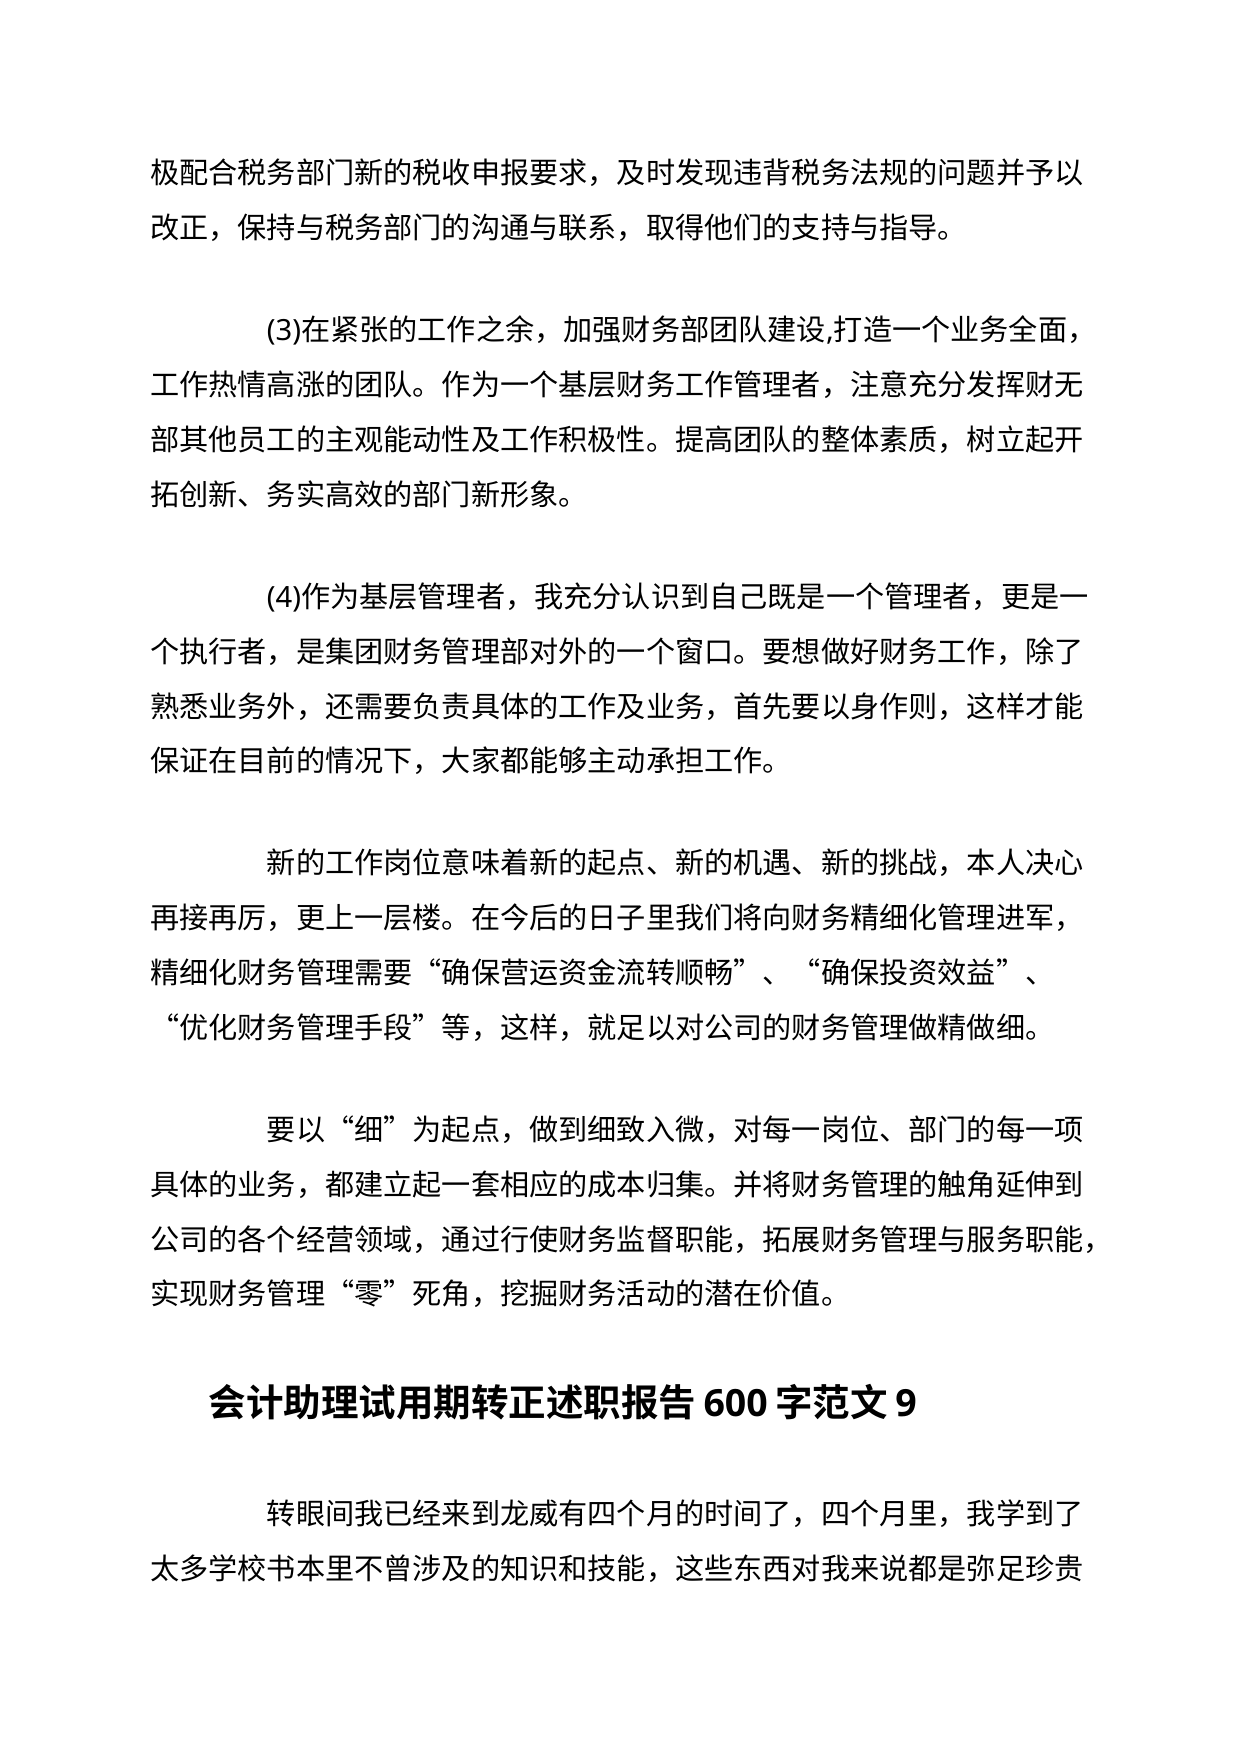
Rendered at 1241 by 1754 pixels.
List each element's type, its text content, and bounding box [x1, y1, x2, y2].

text (3)在紧张的工作之余，加强财务部团队建设,打造一个业务全面，工作热情高涨的团队。作为一个基层财务工作管理者，注意充分发挥财无部其他员工的主观能动性及工作积极性。提高团队的整体素质，树立起开拓创新、务实高效的部门新形象。 [150, 307, 1090, 514]
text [150, 1490, 1090, 1587]
text 要以“细”为起点，做到细致入微，对每一岗位、部门的每一项具体的业务，都建立起一套相应的成本归集。并将财务管理的触角延伸到公司的各个经营领域，通过行使财务监督职能，拓展财务管理与服务职能，实现财务管理“零”死角，挖掘财务活动的潜在价值。 [150, 1106, 1090, 1313]
text 会计助理试用期转正述职报告600字范文9 [150, 1373, 1090, 1427]
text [150, 150, 1090, 247]
text (4)作为基层管理者，我充分认识到自己既是一个管理者，更是一个执行者，是集团财务管理部对外的一个窗口。要想做好财务工作，除了熟悉业务外，还需要负责具体的工作及业务，首先要以身作则，这样才能保证在目前的情况下，大家都能够主动承担工作。 [150, 573, 1090, 780]
text 新的工作岗位意味着新的起点、新的机遇、新的挑战，本人决心再接再厉，更上一层楼。在今后的日子里我们将向财务精细化管理进军，精细化财务管理需要“确保营运资金流转顺畅”、“确保投资效益”、“优化财务管理手段”等，这样，就足以对公司的财务管理做精做细。 [150, 840, 1090, 1047]
